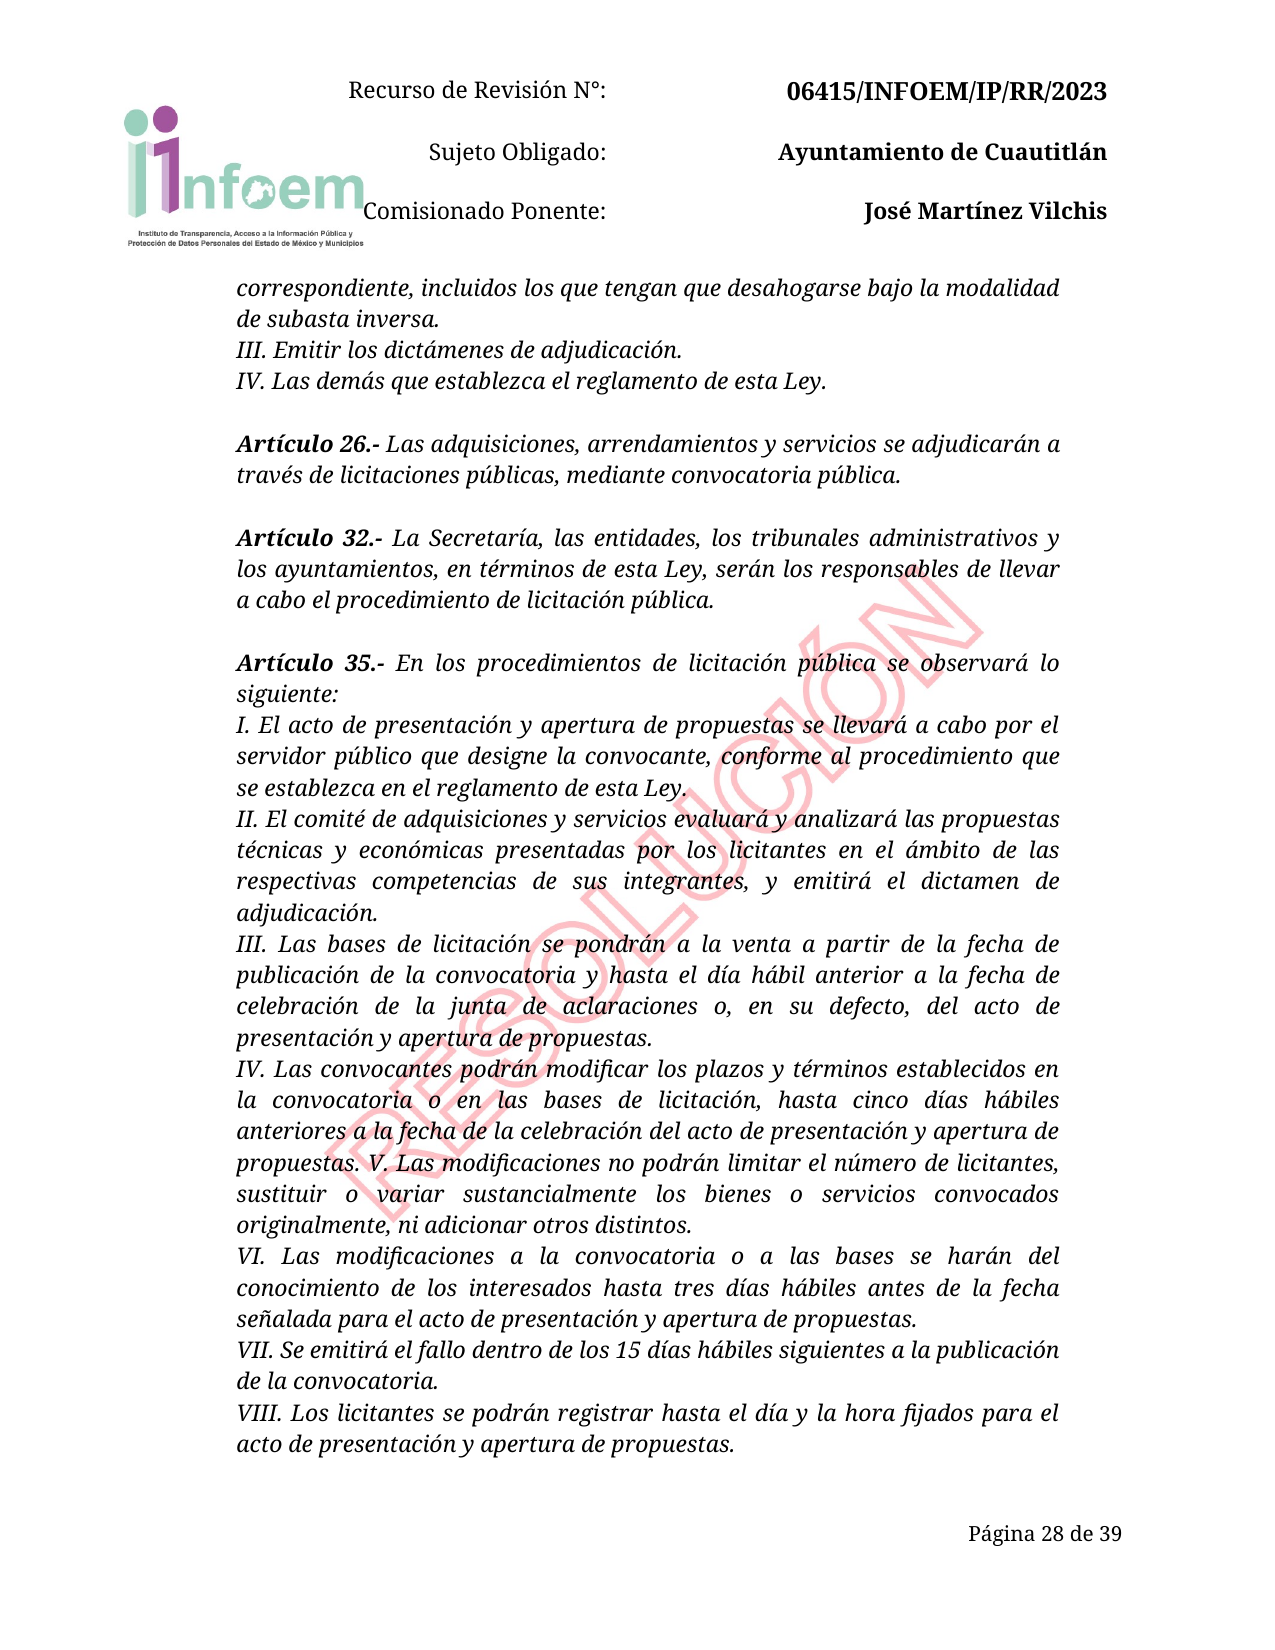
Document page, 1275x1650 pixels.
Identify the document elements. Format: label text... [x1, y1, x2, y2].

text IV. Las convocantes podrán modificar los plazos y términos establecidos en la convocatoria o en las bases de licitación, hasta cinco días hábiles anteriores a la fecha de la celebración del acto de presentación y apertura de propuestas. V. Las modificaciones no podrán limitar el número de licitantes, sustituir o variar sustancialmente los bienes o servicios convocados originalmente, ni adicionar otros distintos. [236, 1053, 1063, 1240]
text Artículo 26.- Las adquisiciones, arrendamientos y servicios se adjudicarán a través de licitaciones públicas, mediante convocatoria pública. [236, 428, 1063, 490]
picture [5, 45, 1270, 1650]
text III. Las bases de licitación se pondrán a la venta a partir de la fecha de publicación de la convocatoria y hasta el día hábil anterior a la fecha de celebración de la junta de aclaraciones o, en su defecto, del acto de presentación y apertura de propuestas. [236, 928, 1063, 1053]
text VI. Las modificaciones a la convocatoria o a las bases se harán del conocimiento de los interesados hasta tres días hábiles antes de la fecha señalada para el acto de presentación y apertura de propuestas. [236, 1240, 1063, 1334]
text II. El comité de adquisiciones y servicios evaluará y analizará las propuestas técnicas y económicas presentadas por los licitantes en el ámbito de las respectivas competencias de sus integrantes, y emitirá el dictamen de adjudicación. [236, 803, 1063, 928]
text III. Emitir los dictámenes de adjudicación. [236, 334, 1063, 365]
text I. El acto de presentación y apertura de propuestas se llevará a cabo por el servidor público que designe la convocante, conforme al procedimiento que se establezca en el reglamento de esta Ley. [236, 709, 1063, 803]
text IV. Las demás que establezca el reglamento de esta Ley. [236, 365, 1063, 396]
text Artículo 32.- La Secretaría, las entidades, los tribunales administrativos y los ayuntamientos, en términos de esta Ley, serán los responsables de llevar a cabo el procedimiento de licitación pública. [236, 521, 1063, 615]
text VIII. Los licitantes se podrán registrar hasta el día y la hora fijados para el acto de presentación y apertura de propuestas. [236, 1396, 1063, 1459]
text Artículo 35.- En los procedimientos de licitación pública se observará lo siguiente: [236, 646, 1063, 709]
text VII. Se emitirá el fallo dentro de los 15 días hábiles siguientes a la publicación de la convocatoria. [236, 1334, 1063, 1396]
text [236, 271, 1063, 334]
